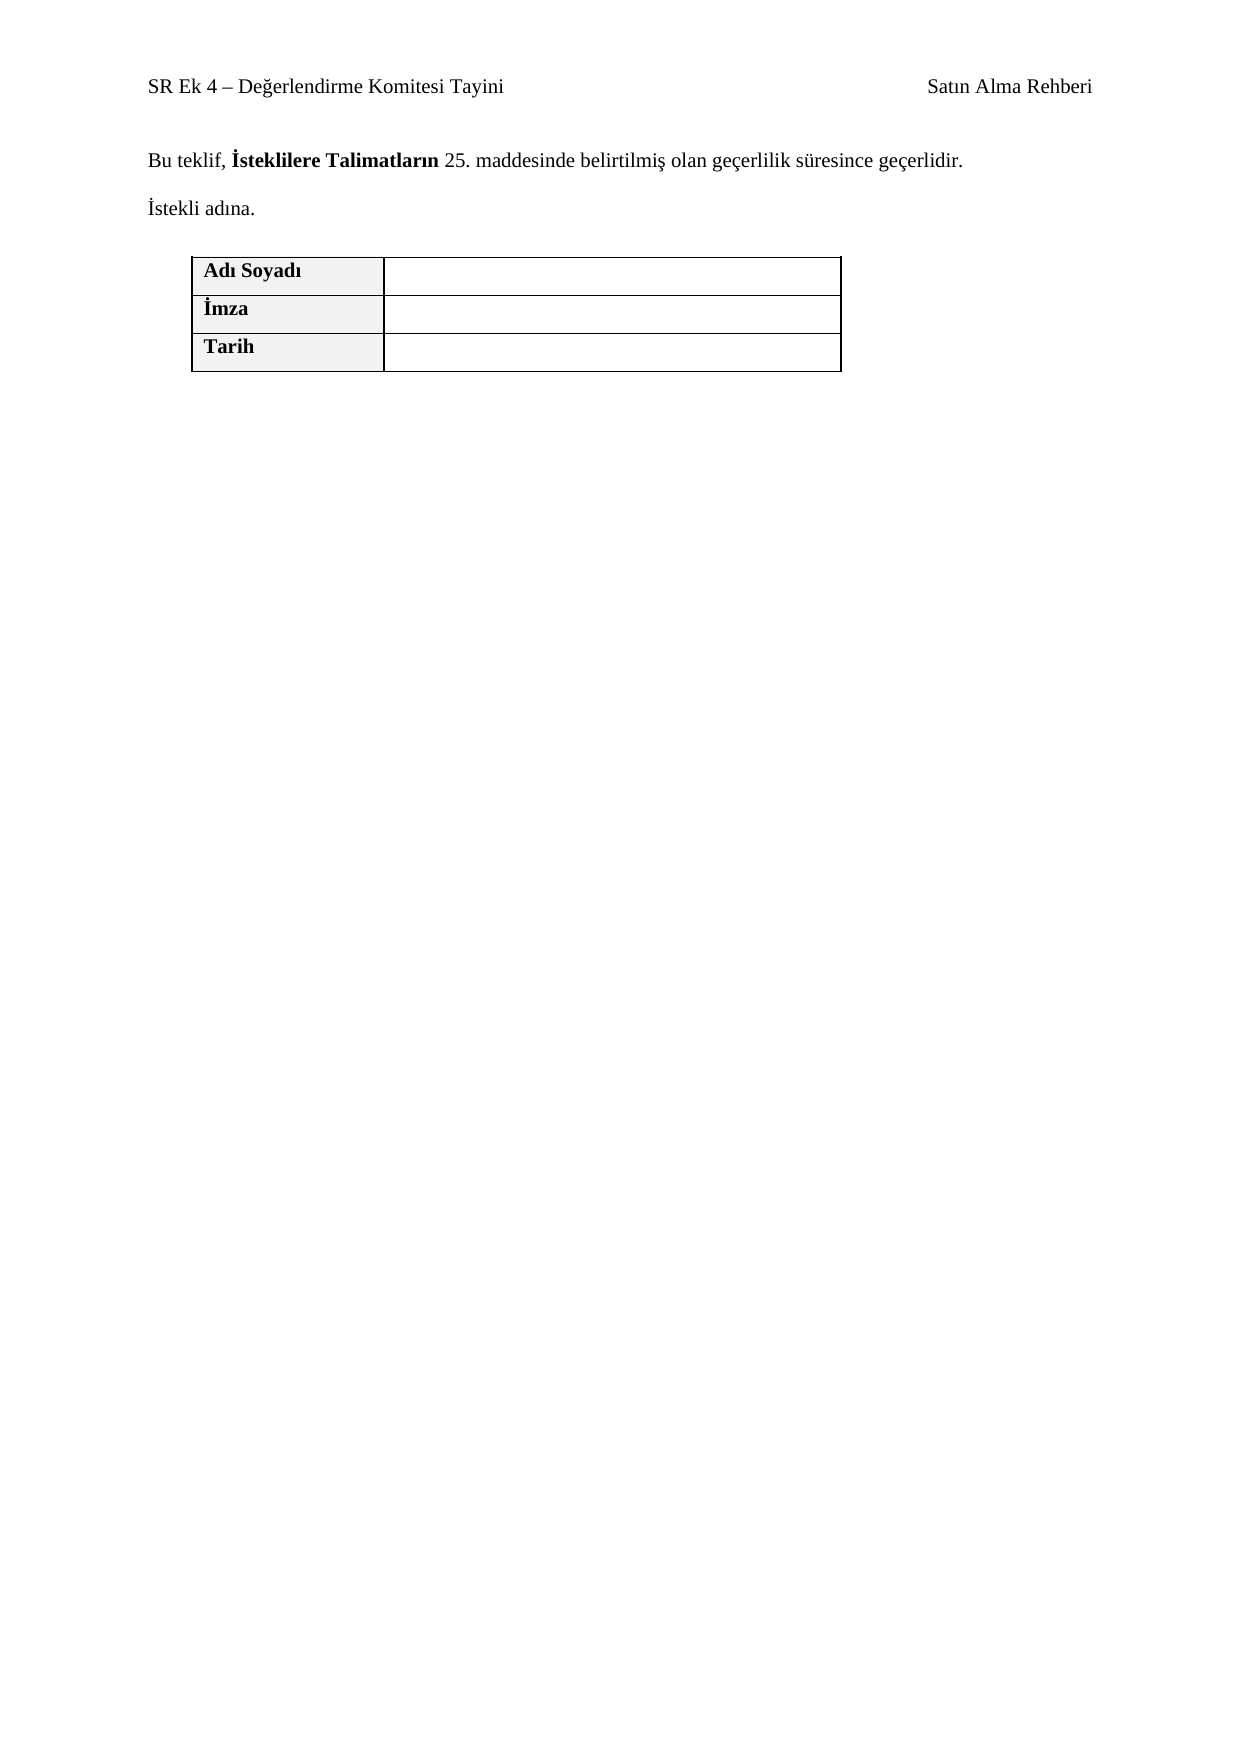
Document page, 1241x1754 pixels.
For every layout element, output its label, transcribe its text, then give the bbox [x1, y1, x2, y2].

table_cell Tarih [193, 334, 383, 371]
table_cell İmza [193, 296, 383, 333]
table_header [385, 258, 840, 294]
text Bu teklif, İsteklilere Talimatların 25. maddesinde belirtilmiş olan geçerlilik süresince geçerlidir. [148, 148, 1093, 172]
table_cell [385, 296, 840, 333]
text İstekli adına. [148, 196, 1093, 220]
table_cell [385, 334, 840, 371]
table_header Adı Soyadı [193, 258, 383, 294]
